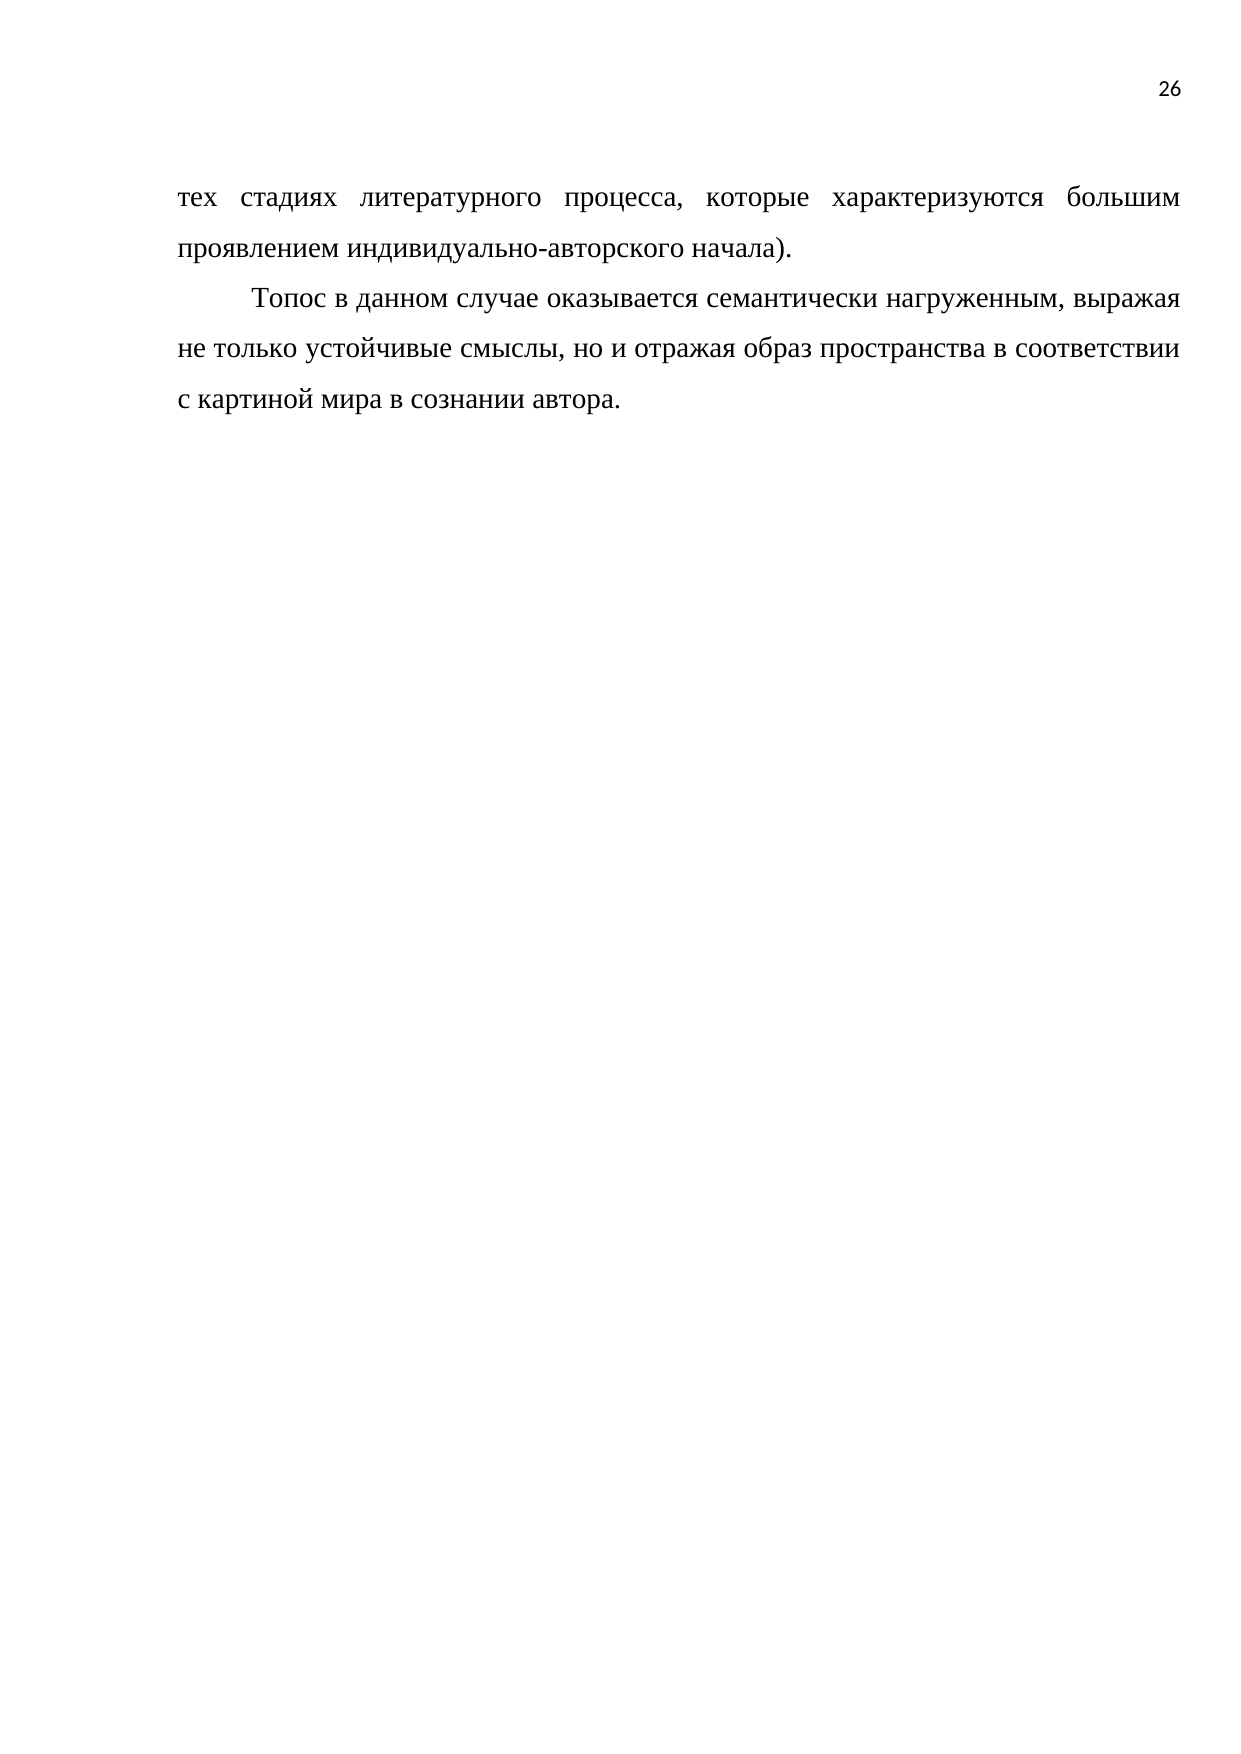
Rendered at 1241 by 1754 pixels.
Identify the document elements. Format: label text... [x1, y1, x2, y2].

text Топос в данном случае оказывается семантически нагруженным, выражая не только устойчивые смыслы, но и отражая образ пространства в соответствии с картиной мира в сознании автора. [177, 280, 1181, 414]
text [177, 179, 1181, 263]
